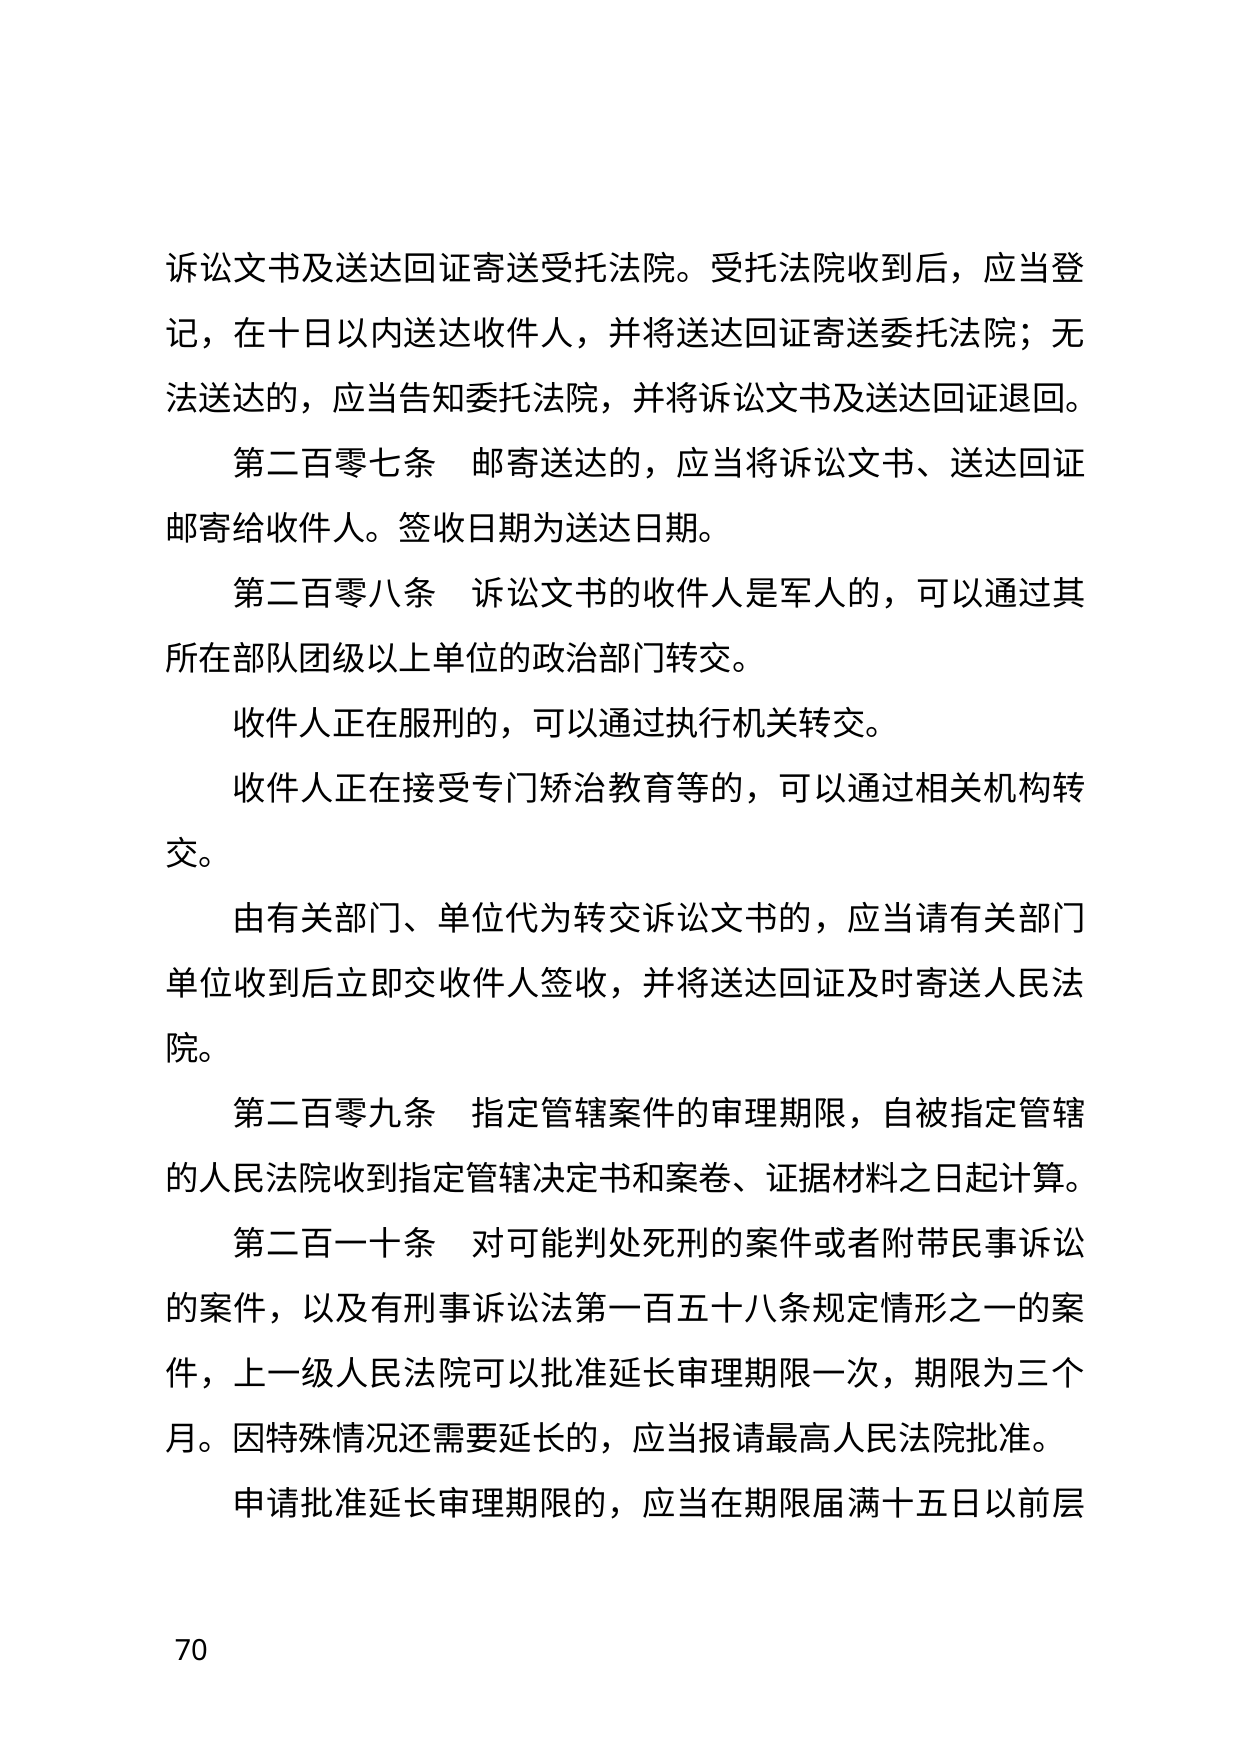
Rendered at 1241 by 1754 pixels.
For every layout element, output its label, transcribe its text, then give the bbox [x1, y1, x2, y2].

text 由有关部门、单位代为转交诉讼文书的，应当请有关部门、单位收到后立即交收件人签收，并将送达回证及时寄送人民法院。 [165, 883, 1087, 1078]
text 第二百零九条 指定管辖案件的审理期限，自被指定管辖的人民法院收到指定管辖决定书和案卷、证据材料之日起计算。 [165, 1078, 1087, 1208]
text 第二百一十条 对可能判处死刑的案件或者附带民事诉讼的案件，以及有刑事诉讼法第一百五十八条规定情形之一的案件，上一级人民法院可以批准延长审理期限一次，期限为三个月。因特殊情况还需要延长的，应当报请最高人民法院批准。 [165, 1208, 1087, 1468]
text 第二百零八条 诉讼文书的收件人是军人的，可以通过其所在部队团级以上单位的政治部门转交。 [165, 558, 1087, 688]
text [165, 233, 1087, 428]
text 收件人正在接受专门矫治教育等的，可以通过相关机构转交。 [165, 753, 1087, 883]
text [165, 1468, 1087, 1533]
text 第二百零七条 邮寄送达的，应当将诉讼文书、送达回证邮寄给收件人。签收日期为送达日期。 [165, 428, 1087, 558]
text 收件人正在服刑的，可以通过执行机关转交。 [165, 688, 1087, 753]
